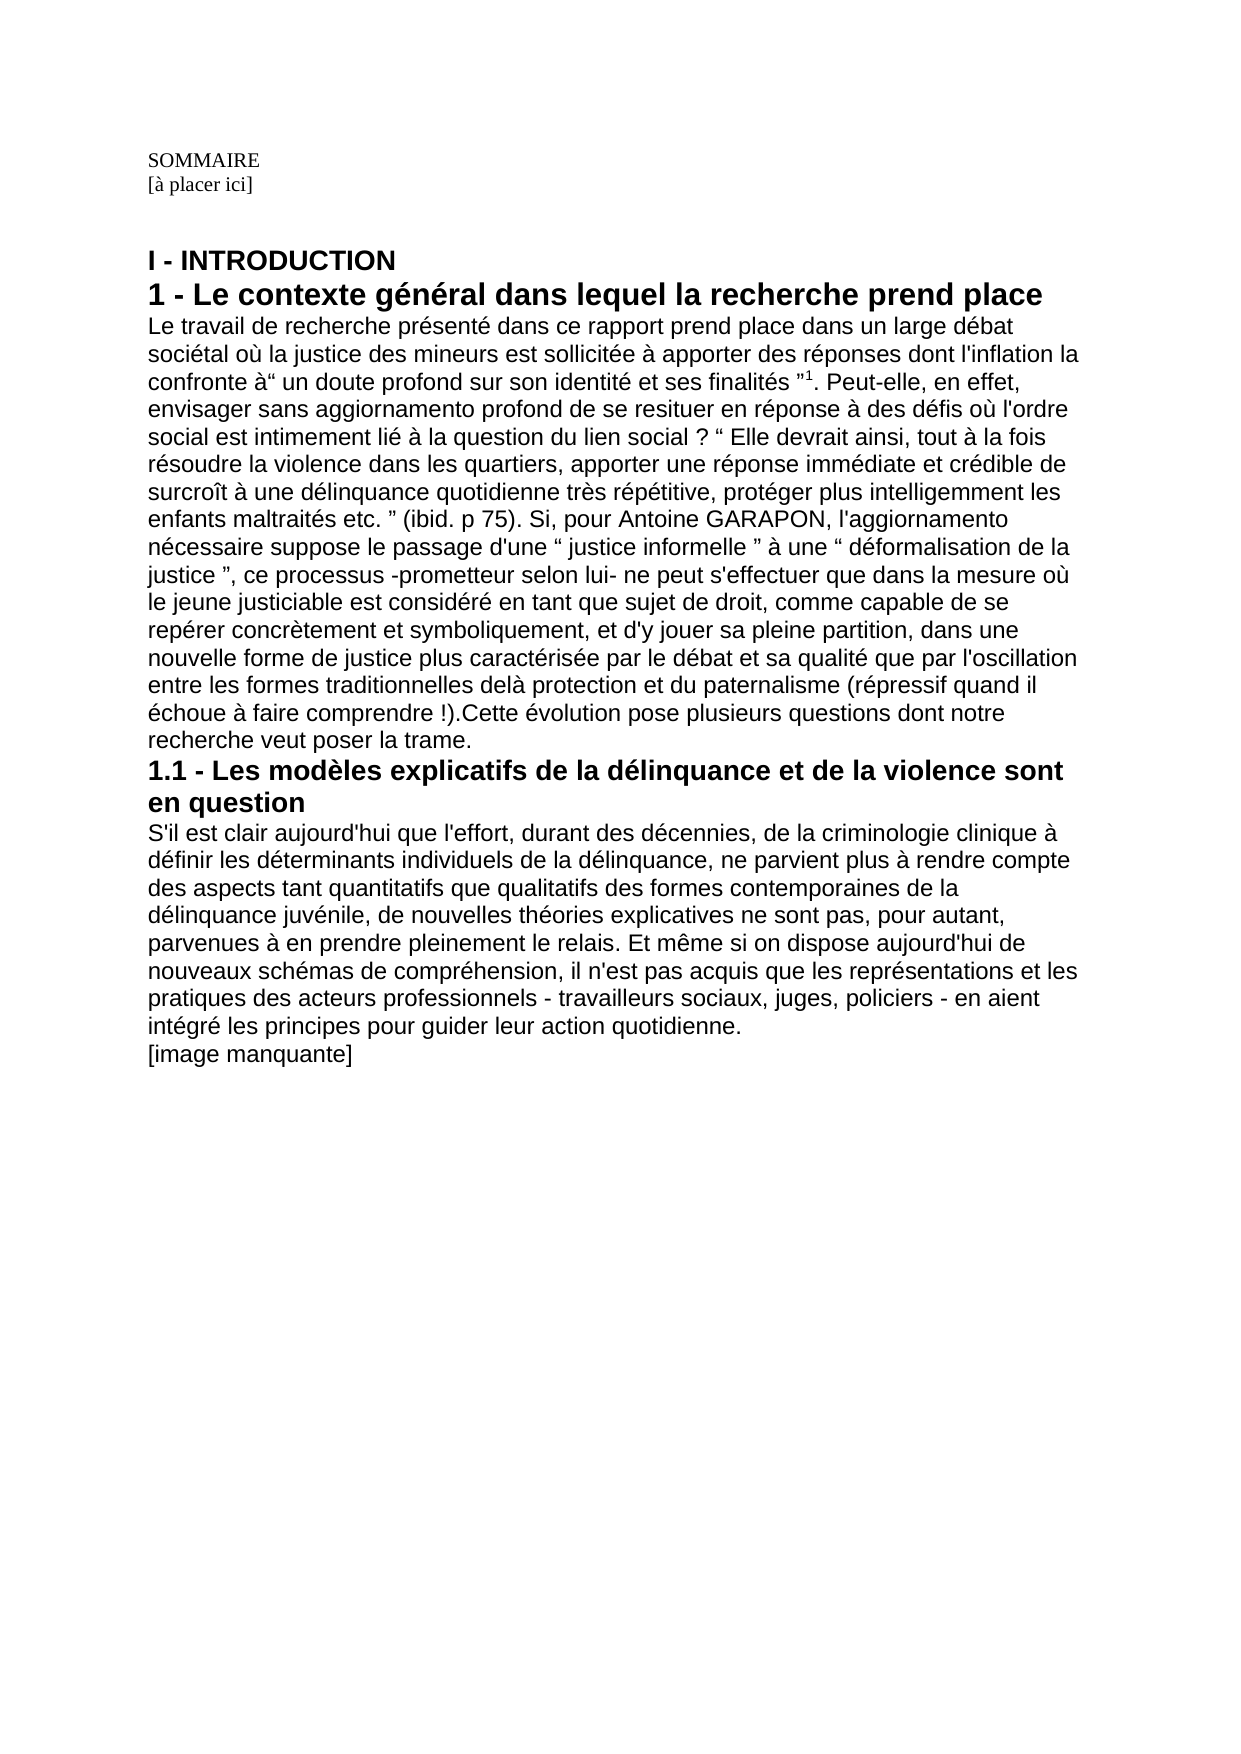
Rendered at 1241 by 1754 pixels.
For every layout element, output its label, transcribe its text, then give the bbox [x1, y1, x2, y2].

text [image manquante] [148, 1039, 1093, 1067]
text 1.1 - Les modèles explicatifs de la délinquance et de la violence sont en question [148, 754, 1093, 819]
text I - INTRODUCTION [148, 244, 1093, 276]
text S'il est clair aujourd'hui que l'effort, durant des décennies, de la criminologie clinique à définir les déterminants individuels de la délinquance, ne parvient plus à rendre compte des aspects tant quantitatifs que qualitatifs des formes contemporaines de la délinquance juvénile, de nouvelles théories explicatives ne sont pas, pour autant, parvenues à en prendre pleinement le relais. Et même si on dispose aujourd'hui de nouveaux schémas de compréhension, il n'est pas acquis que les représentations et les pratiques des acteurs professionnels - travailleurs sociaux, juges, policiers - en aient intégré les principes pour guider leur action quotidienne. [148, 819, 1093, 1039]
text 1 - Le contexte général dans lequel la recherche prend place [148, 276, 1093, 312]
text [à placer ici] [148, 172, 1093, 196]
text SOMMAIRE [148, 148, 1093, 172]
text Le travail de recherche présenté dans ce rapport prend place dans un large débat sociétal où la justice des mineurs est sollicitée à apporter des réponses dont l'inflation la confronte à“ un doute profond sur son identité et ses finalités ”1. Peut-elle, en effet, envisager sans aggiornamento profond de se resituer en réponse à des défis où l'ordre social est intimement lié à la question du lien social ? “ Elle devrait ainsi, tout à la fois résoudre la violence dans les quartiers, apporter une réponse immédiate et crédible de surcroît à une délinquance quotidienne très répétitive, protéger plus intelligemment les enfants maltraités etc. ” (ibid. p 75). Si, pour Antoine GARAPON, l'aggiornamento nécessaire suppose le passage d'une “ justice informelle ” à une “ déformalisation de la justice ”, ce processus -prometteur selon lui- ne peut s'effectuer que dans la mesure où le jeune justiciable est considéré en tant que sujet de droit, comme capable de se repérer concrètement et symboliquement, et d'y jouer sa pleine partition, dans une nouvelle forme de justice plus caractérisée par le débat et sa qualité que par l'oscillation entre les formes traditionnelles delà protection et du paternalisme (répressif quand il échoue à faire comprendre !).Cette évolution pose plusieurs questions dont notre recherche veut poser la trame. [148, 312, 1093, 754]
